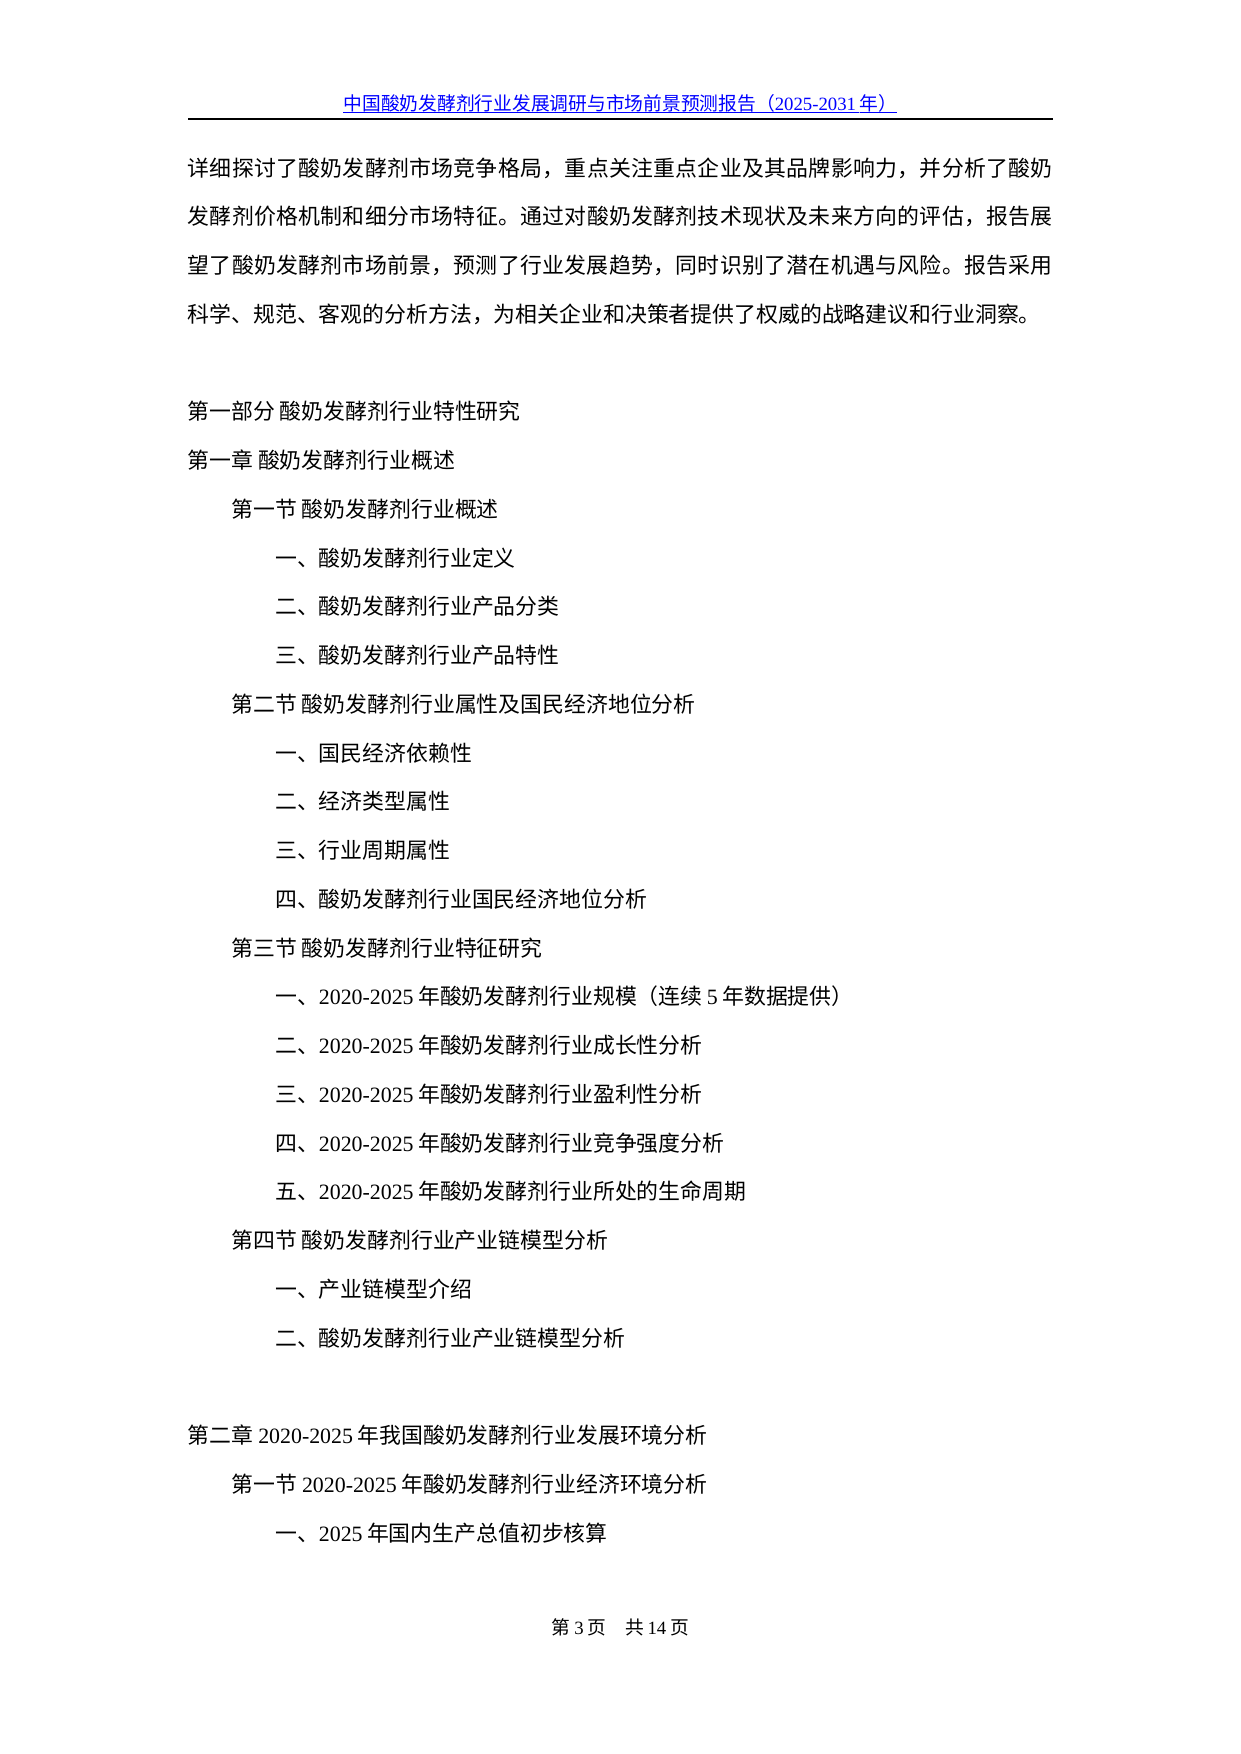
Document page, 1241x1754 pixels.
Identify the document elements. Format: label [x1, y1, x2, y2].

text [187, 150, 1053, 1548]
